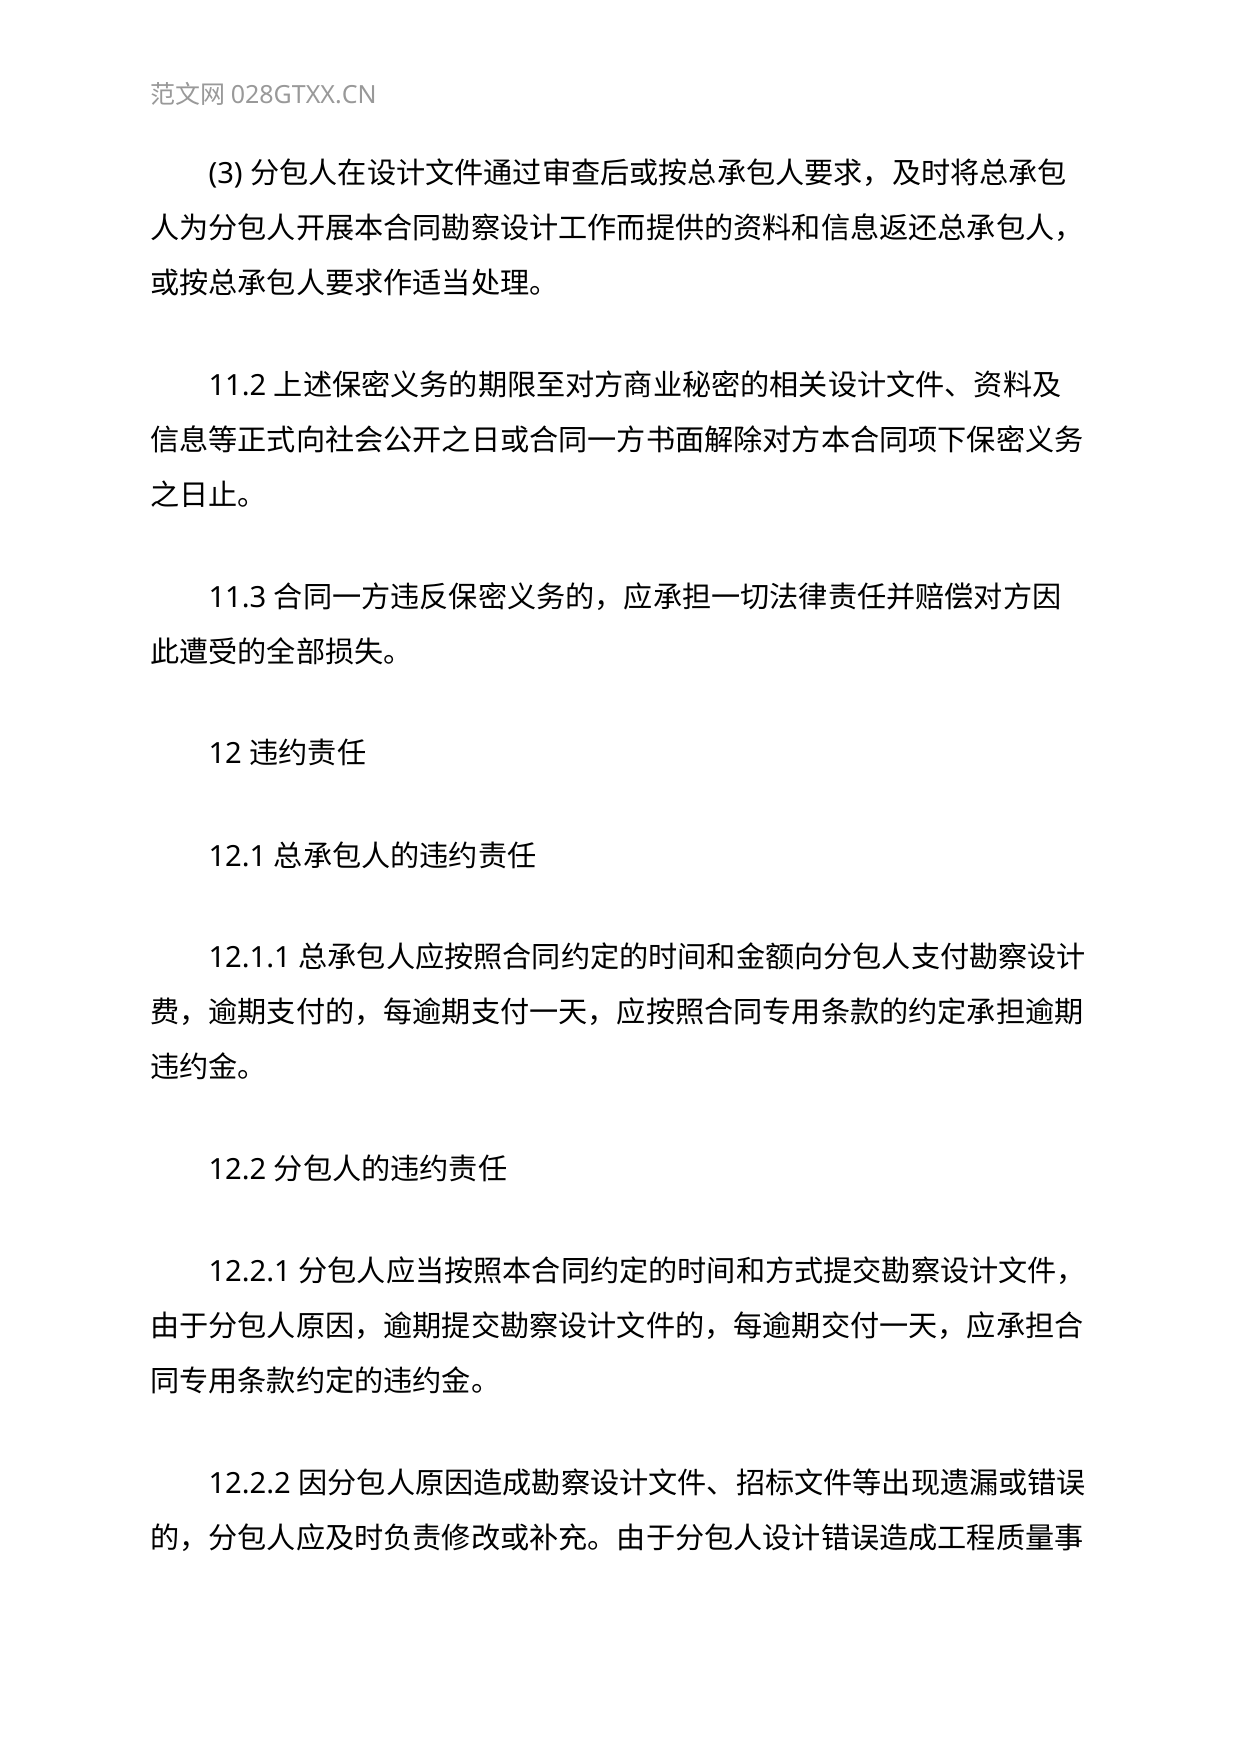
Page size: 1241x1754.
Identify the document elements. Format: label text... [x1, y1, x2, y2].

text (3) 分包人在设计文件通过审查后或按总承包人要求，及时将总承包人为分包人开展本合同勘察设计工作而提供的资料和信息返还总承包人，或按总承包人要求作适当处理。 [150, 150, 1090, 302]
text 11.2 上述保密义务的期限至对方商业秘密的相关设计文件、资料及信息等正式向社会公开之日或合同一方书面解除对方本合同项下保密义务之日止。 [150, 362, 1090, 514]
text 12.2 分包人的违约责任 [150, 1146, 1090, 1188]
text 12.2.1 分包人应当按照本合同约定的时间和方式提交勘察设计文件，由于分包人原因，逾期提交勘察设计文件的，每逾期交付一天，应承担合同专用条款约定的违约金。 [150, 1248, 1090, 1400]
text 12.1 总承包人的违约责任 [150, 832, 1090, 874]
text 12 违约责任 [150, 730, 1090, 772]
text 11.3 合同一方违反保密义务的，应承担一切法律责任并赔偿对方因此遭受的全部损失。 [150, 573, 1090, 671]
text 12.1.1 总承包人应按照合同约定的时间和金额向分包人支付勘察设计费，逾期支付的，每逾期支付一天，应按照合同专用条款的约定承担逾期违约金。 [150, 934, 1090, 1086]
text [150, 1459, 1090, 1557]
